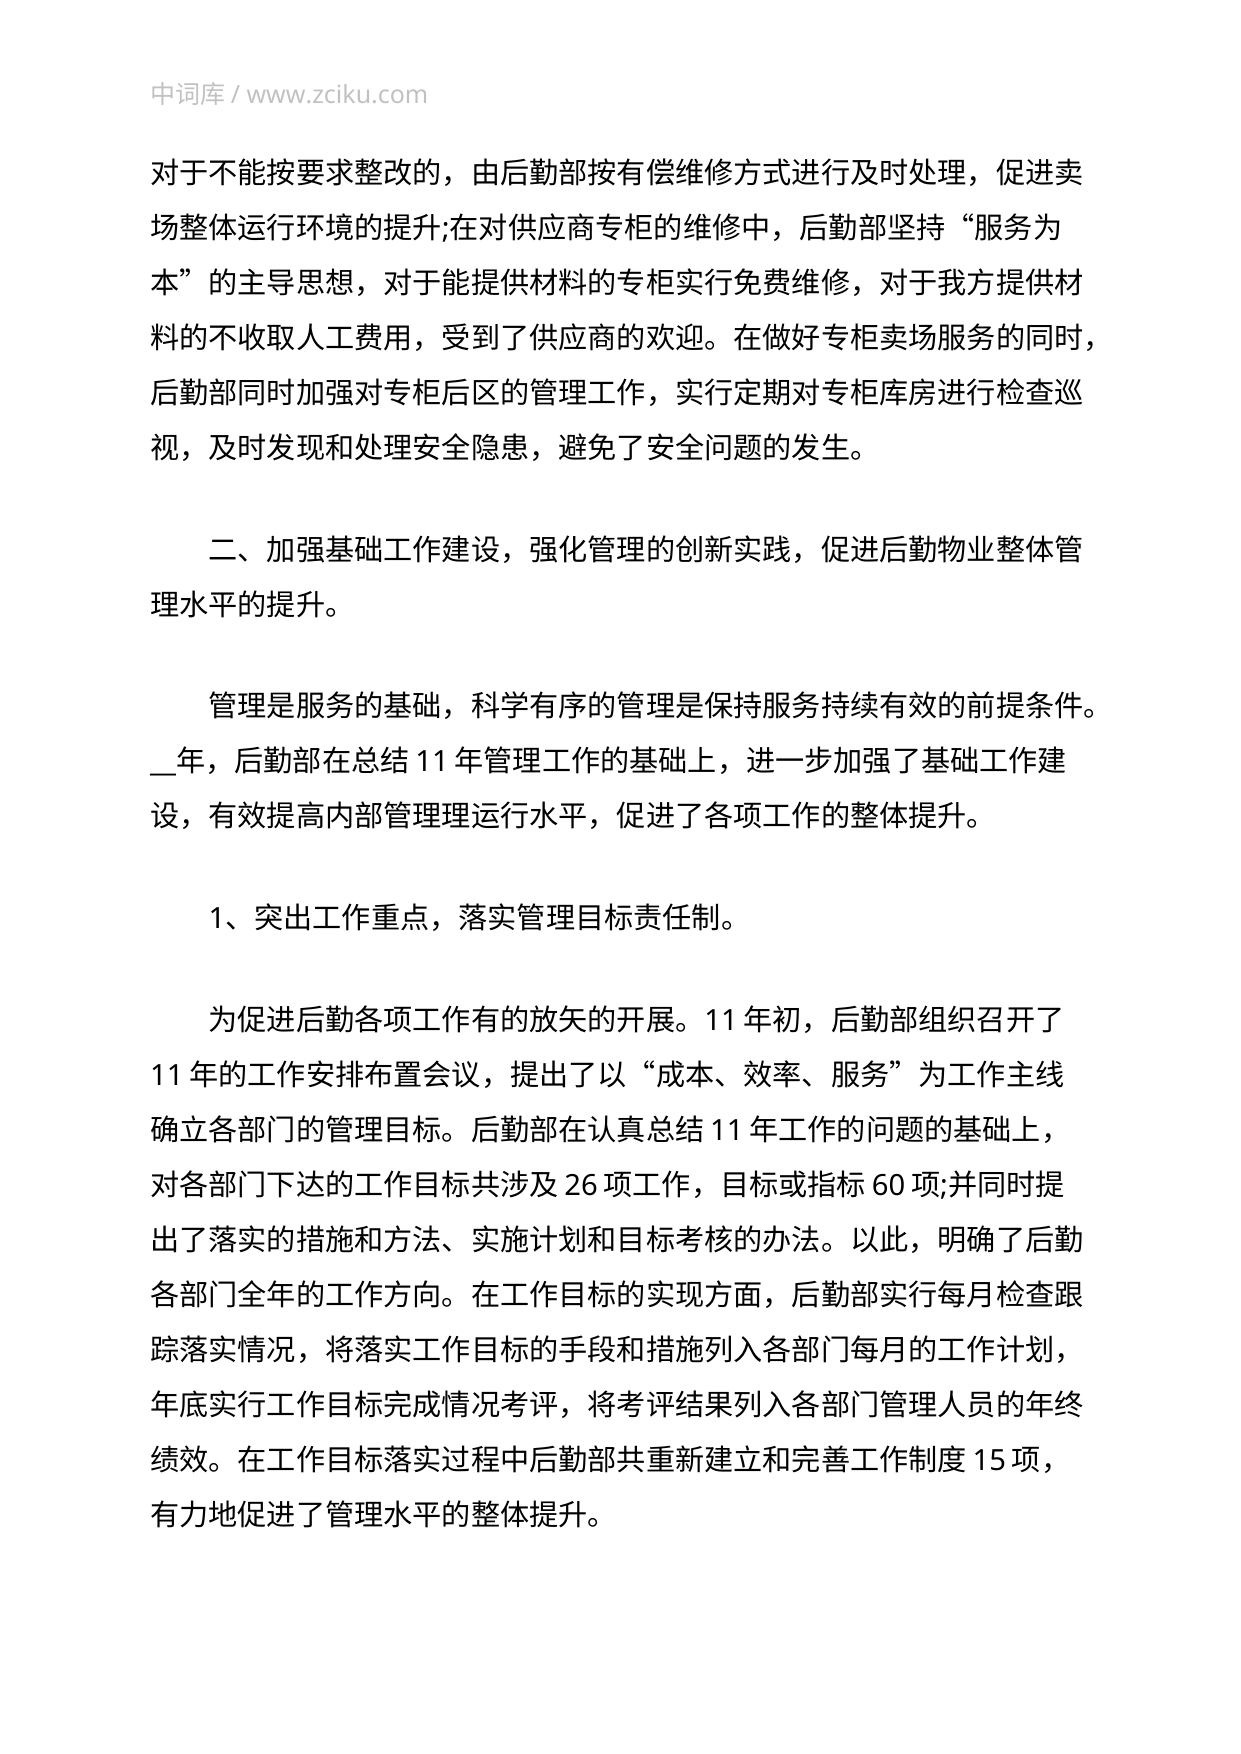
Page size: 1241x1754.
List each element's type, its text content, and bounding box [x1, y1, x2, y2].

text 二、加强基础工作建设，强化管理的创新实践，促进后勤物业整体管理水平的提升。 [150, 526, 1090, 623]
text 管理是服务的基础，科学有序的管理是保持服务持续有效的前提条件。__年，后勤部在总结11年管理工作的基础上，进一步加强了基础工作建设，有效提高内部管理理运行水平，促进了各项工作的整体提升。 [150, 683, 1090, 835]
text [150, 150, 1090, 467]
text 为促进后勤各项工作有的放矢的开展。11年初，后勤部组织召开了11年的工作安排布置会议，提出了以“成本、效率、服务”为工作主线确立各部门的管理目标。后勤部在认真总结11年工作的问题的基础上，对各部门下达的工作目标共涉及26项工作，目标或指标60项;并同时提出了落实的措施和方法、实施计划和目标考核的办法。以此，明确了后勤各部门全年的工作方向。在工作目标的实现方面，后勤部实行每月检查跟踪落实情况，将落实工作目标的手段和措施列入各部门每月的工作计划，年底实行工作目标完成情况考评，将考评结果列入各部门管理人员的年终绩效。在工作目标落实过程中后勤部共重新建立和完善工作制度15项，有力地促进了管理水平的整体提升。 [150, 997, 1090, 1533]
text 1、突出工作重点，落实管理目标责任制。 [150, 895, 1090, 937]
